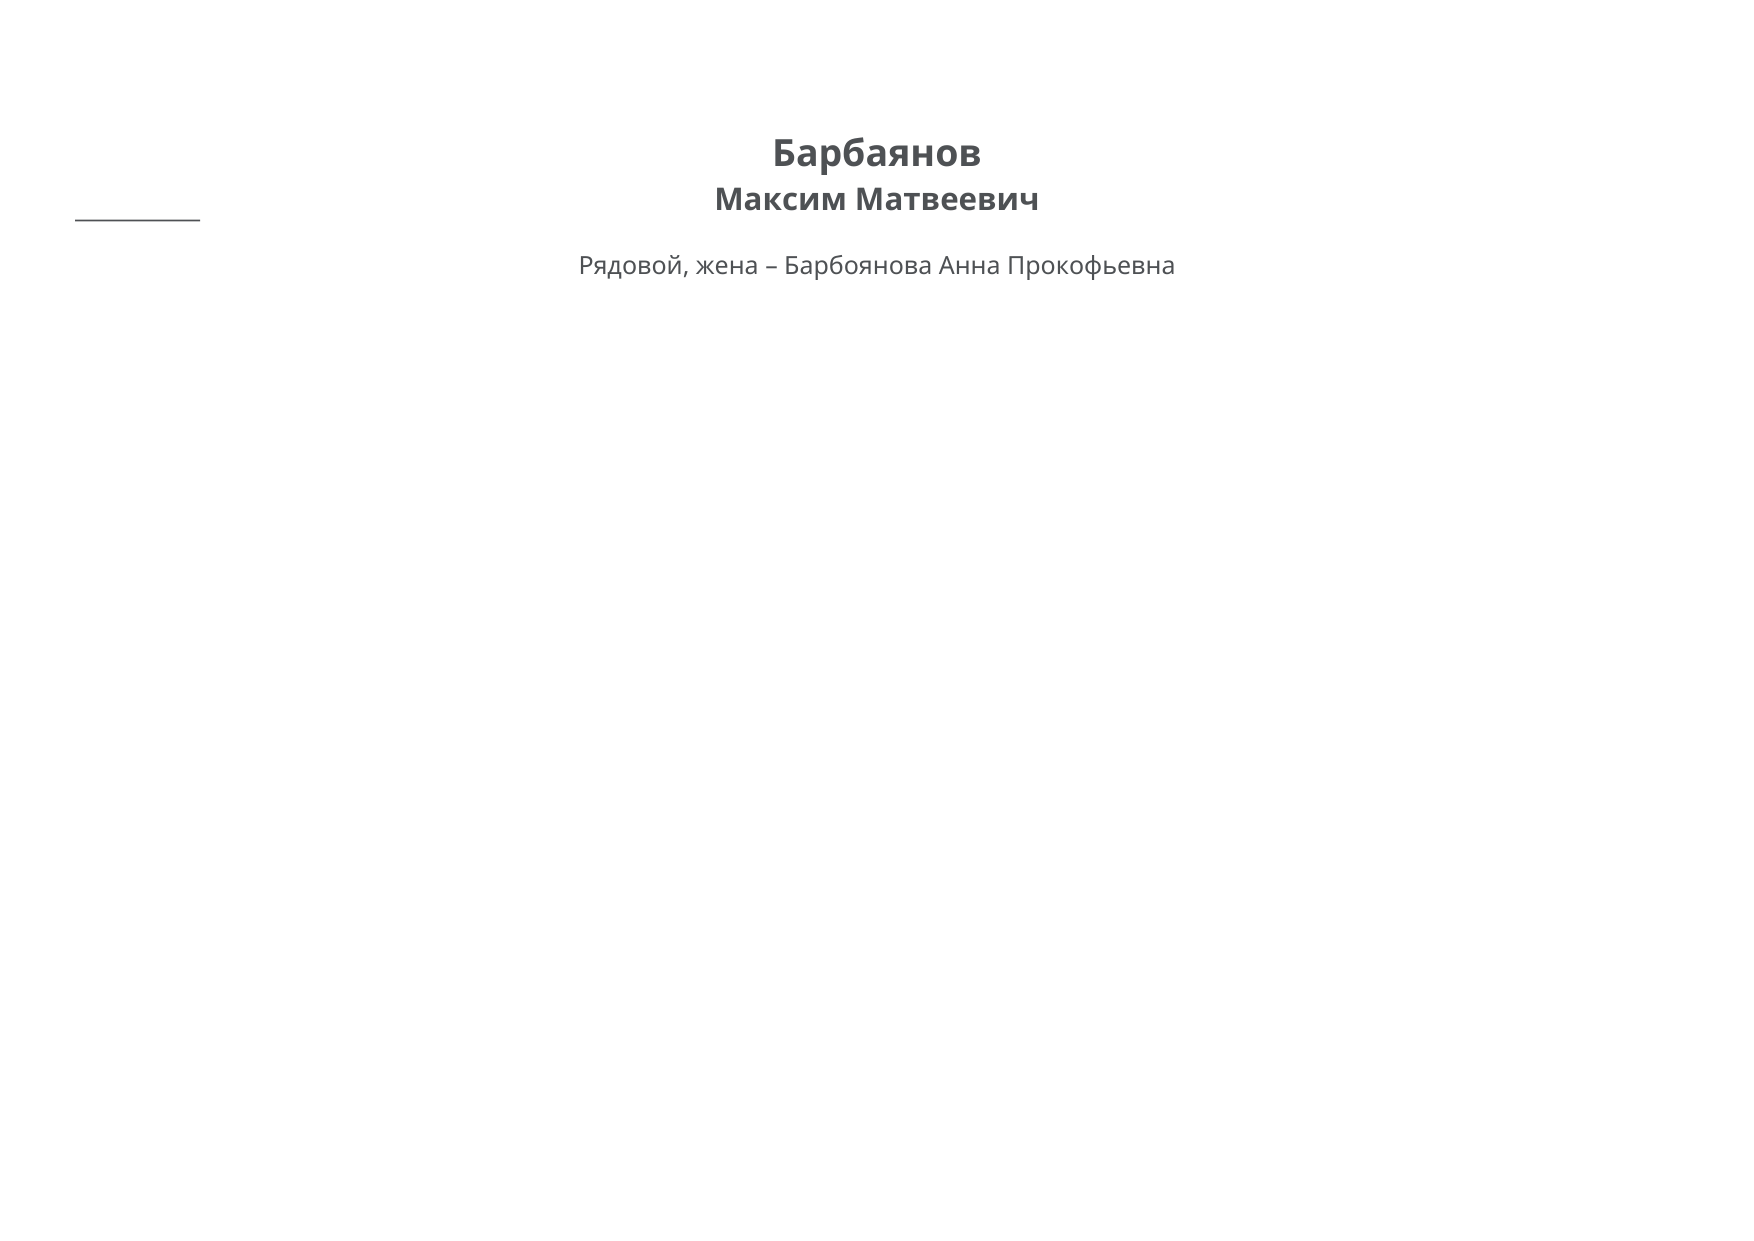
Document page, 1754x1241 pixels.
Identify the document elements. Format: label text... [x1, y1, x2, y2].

text Барбаянов [75, 126, 1679, 177]
text Максим Матвеевич [75, 177, 1679, 220]
text Рядовой, жена – Барбоянова Анна Прокофьевна [75, 248, 1679, 282]
